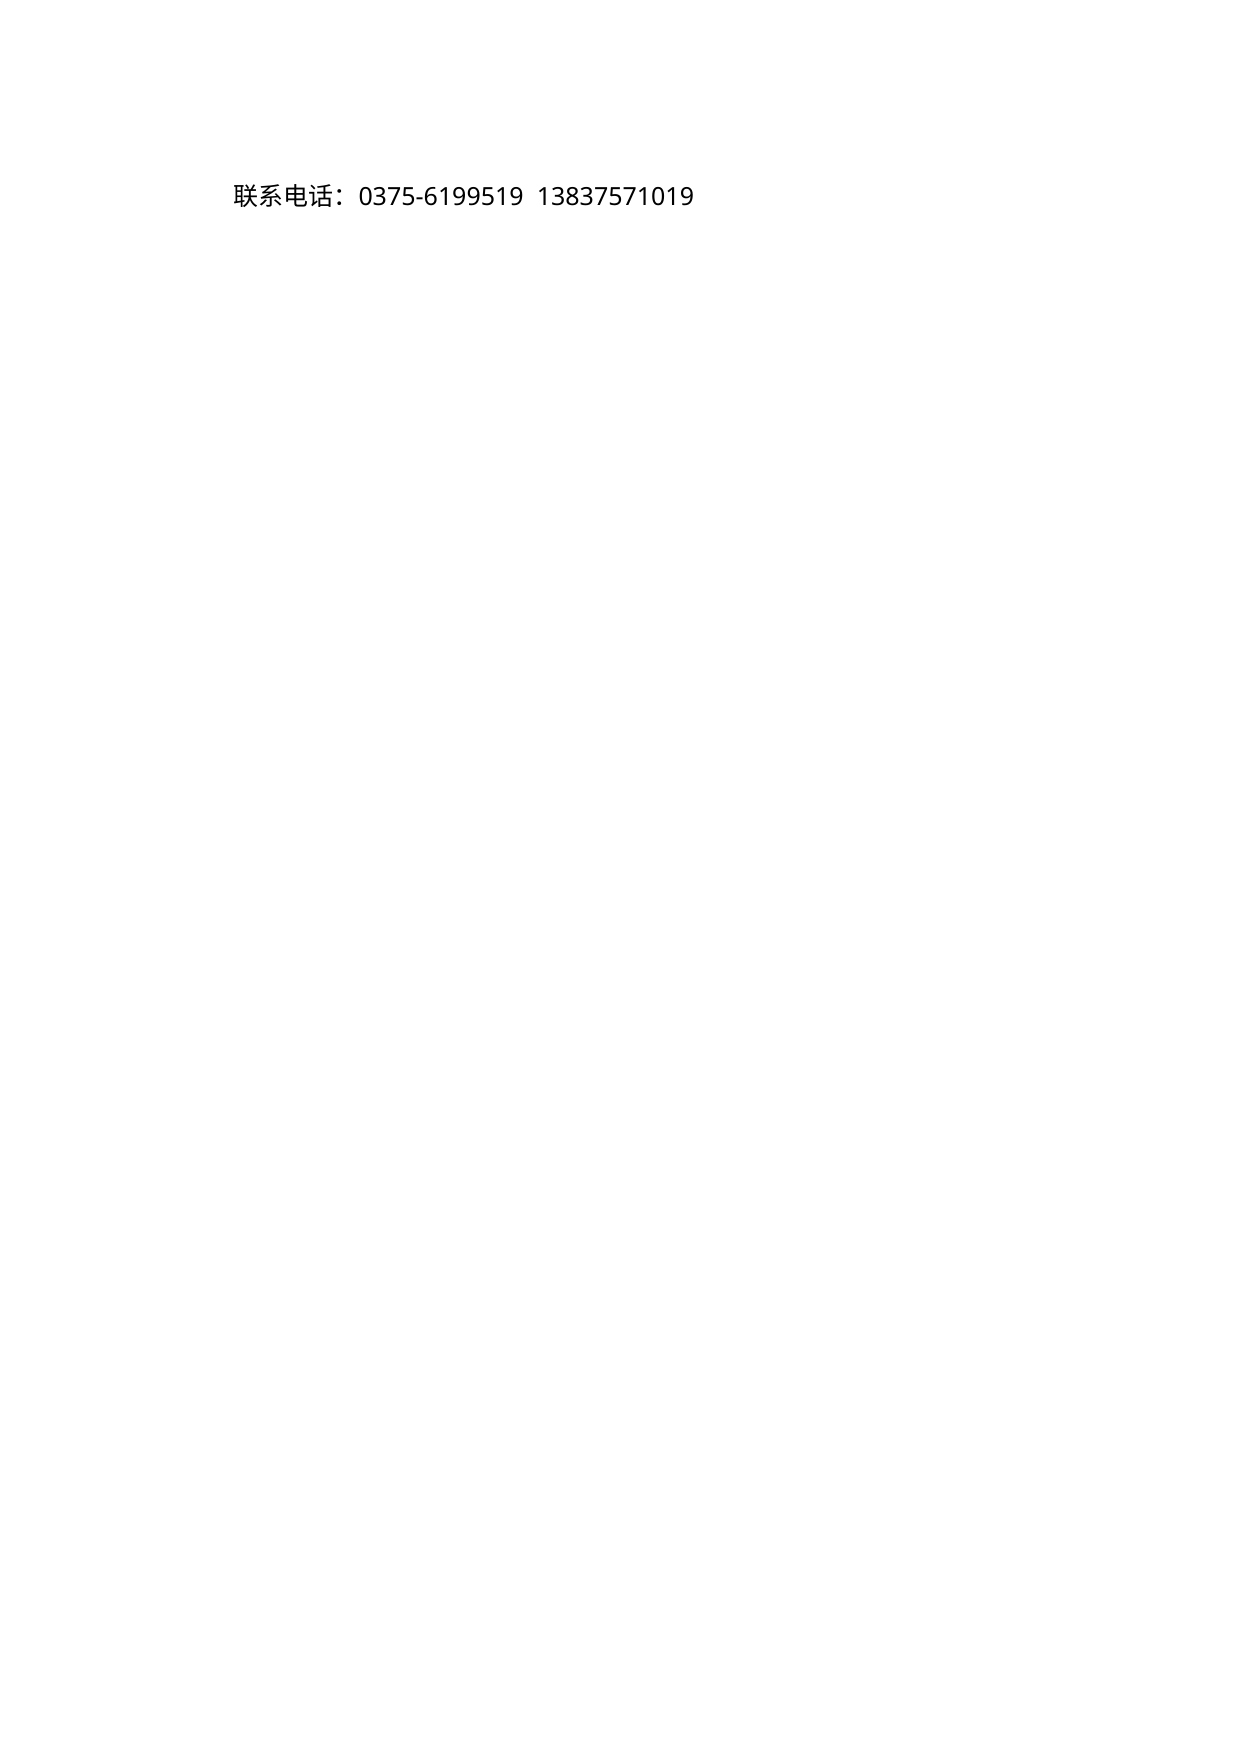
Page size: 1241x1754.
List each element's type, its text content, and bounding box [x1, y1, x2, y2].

text 联系电话：0375-6199519 13837571019 [187, 162, 1053, 227]
